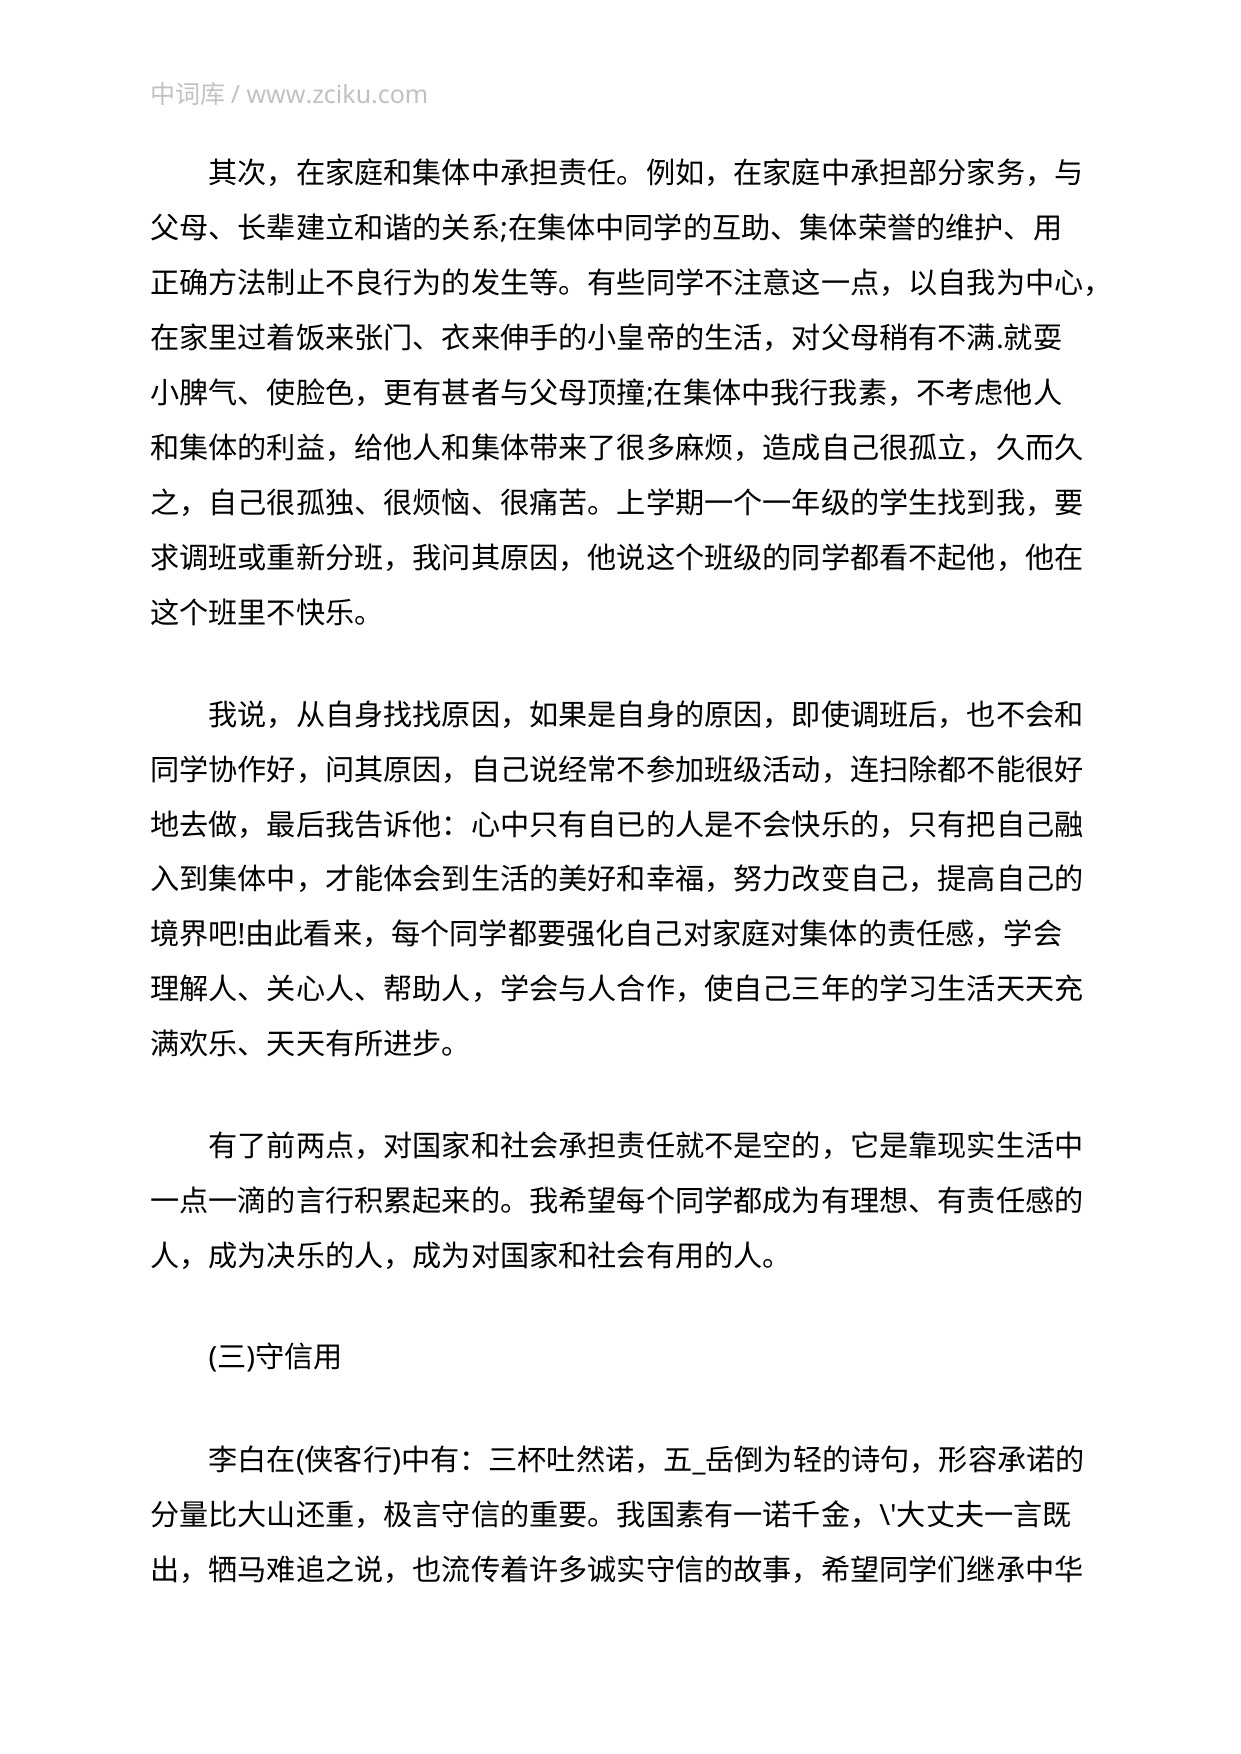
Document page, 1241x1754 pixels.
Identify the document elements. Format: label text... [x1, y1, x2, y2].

text 其次，在家庭和集体中承担责任。例如，在家庭中承担部分家务，与父母、长辈建立和谐的关系;在集体中同学的互助、集体荣誉的维护、用正确方法制止不良行为的发生等。有些同学不注意这一点，以自我为中心，在家里过着饭来张门、衣来伸手的小皇帝的生活，对父母稍有不满.就耍小脾气、使脸色，更有甚者与父母顶撞;在集体中我行我素，不考虑他人和集体的利益，给他人和集体带来了很多麻烦，造成自己很孤立，久而久之，自己很孤独、很烦恼、很痛苦。上学期一个一年级的学生找到我，要求调班或重新分班，我问其原因，他说这个班级的同学都看不起他，他在这个班里不快乐。 [150, 150, 1090, 632]
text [150, 1436, 1090, 1588]
text 我说，从自身找找原因，如果是自身的原因，即使调班后，也不会和同学协作好，问其原因，自己说经常不参加班级活动，连扫除都不能很好地去做，最后我告诉他：心中只有自已的人是不会快乐的，只有把自己融入到集体中，才能体会到生活的美好和幸福，努力改变自己，提高自己的境界吧!由此看来，每个同学都要强化自己对家庭对集体的责任感，学会理解人、关心人、帮助人，学会与人合作，使自己三年的学习生活天天充满欢乐、天天有所进步。 [150, 691, 1090, 1063]
text (三)守信用 [150, 1334, 1090, 1376]
text 有了前两点，对国家和社会承担责任就不是空的，它是靠现实生活中一点一滴的言行积累起来的。我希望每个同学都成为有理想、有责任感的人，成为决乐的人，成为对国家和社会有用的人。 [150, 1122, 1090, 1274]
